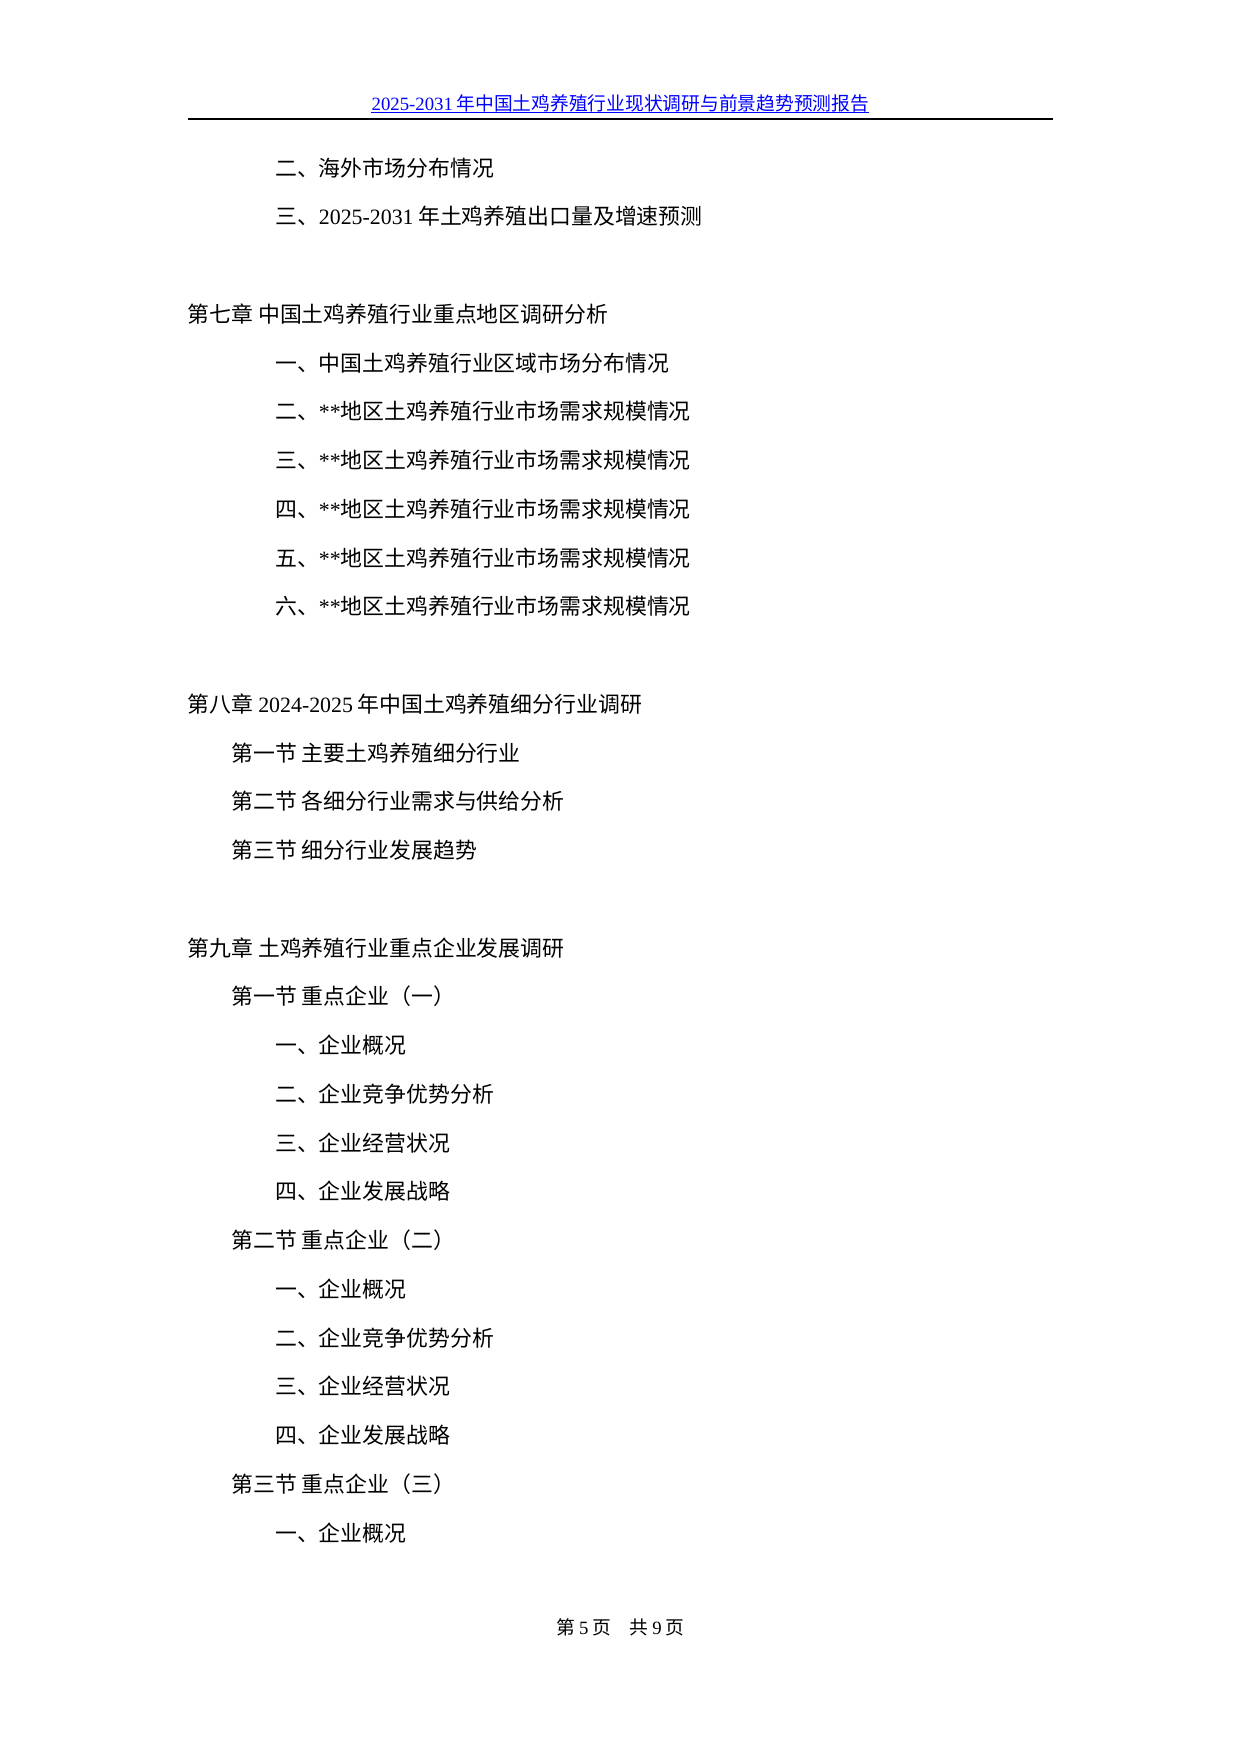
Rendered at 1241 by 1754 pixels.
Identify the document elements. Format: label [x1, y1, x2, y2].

text [187, 150, 1053, 1548]
